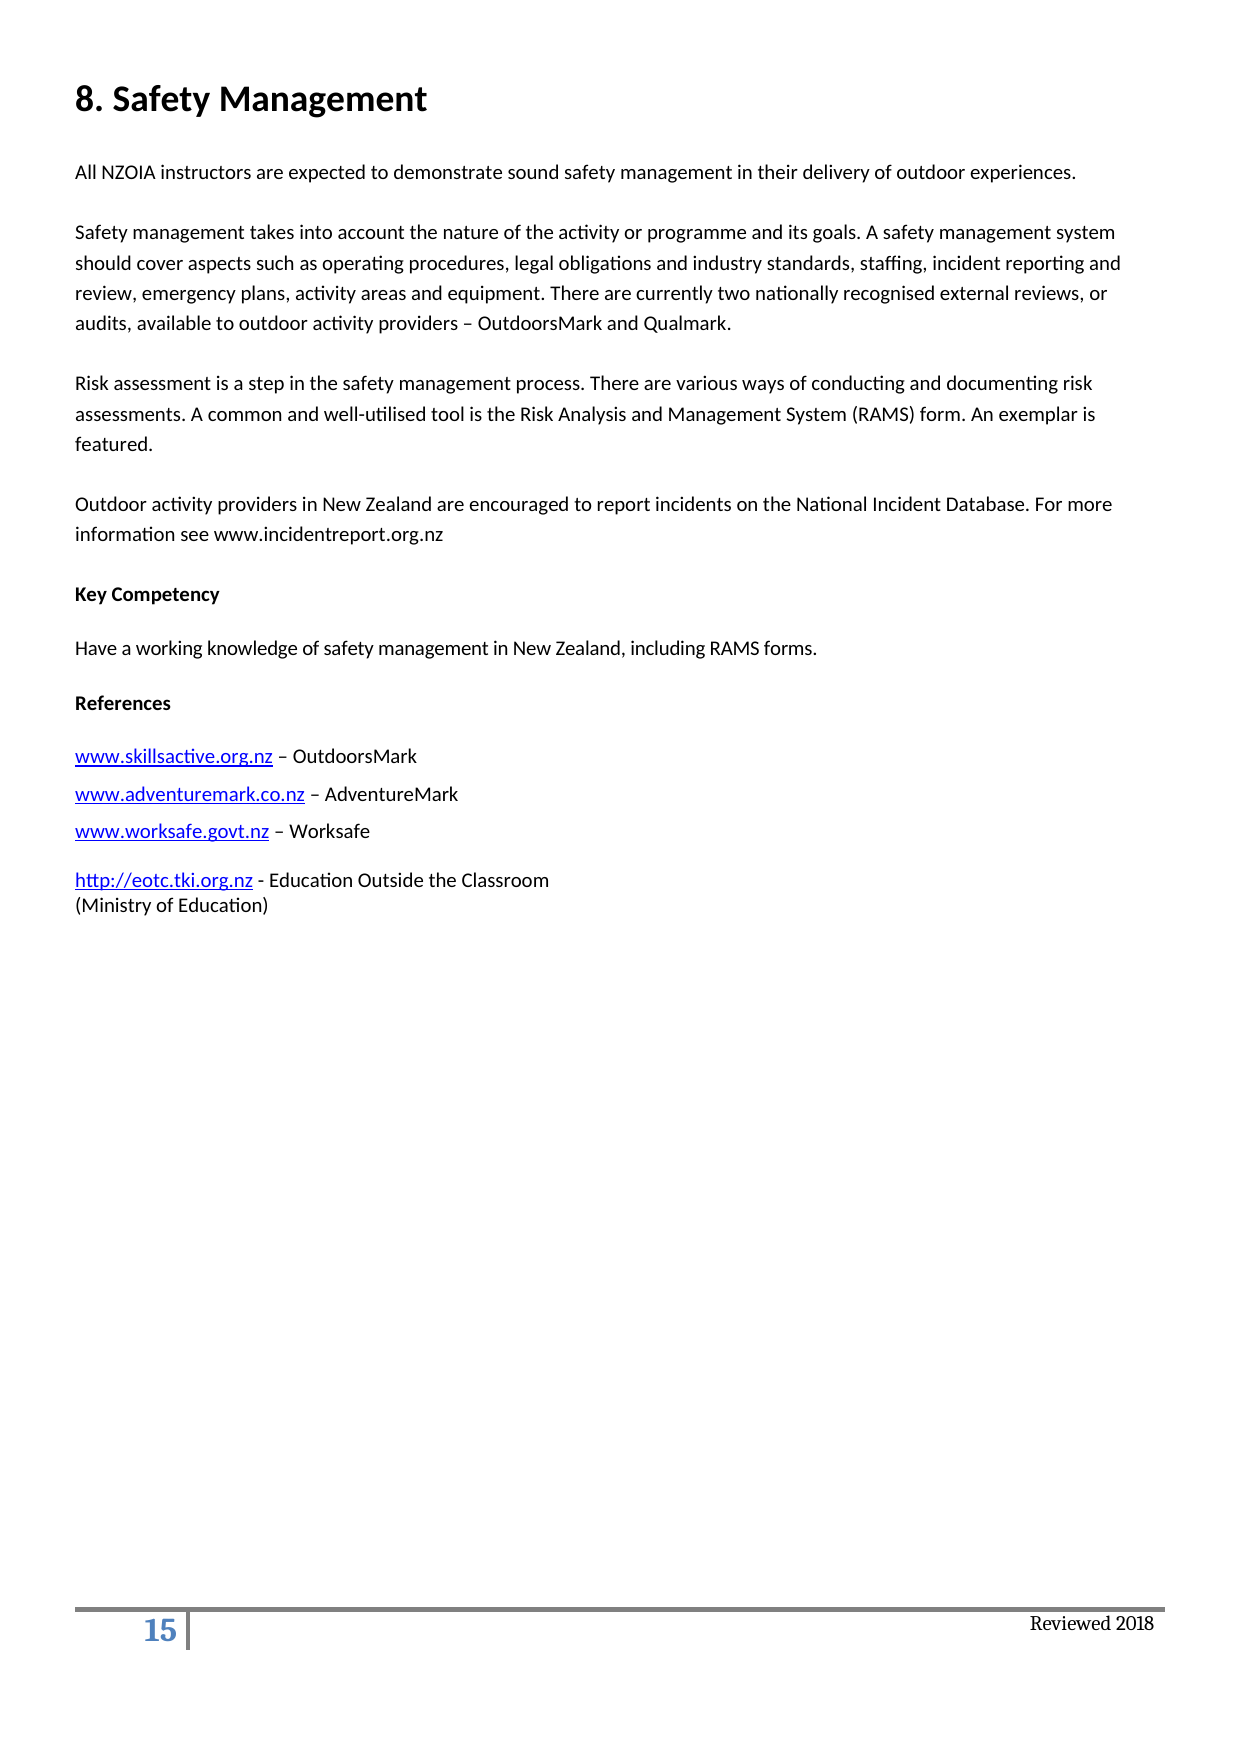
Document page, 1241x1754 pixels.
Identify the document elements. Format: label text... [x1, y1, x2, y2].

text http://eotc.tki.org.nz - Education Outside the Classroom (Ministry of Education) [75, 867, 1165, 918]
text All NZOIA instructors are expected to demonstrate sound safety management in their delivery of outdoor experiences. [75, 159, 1165, 185]
text Risk assessment is a step in the safety management process. There are various ways of conducting and documenting risk assessments. A common and well-utilised tool is the Risk Analysis and Management System (RAMS) form. An exemplar is featured. [75, 371, 1165, 457]
text 8. Safety Management [75, 75, 1165, 121]
text www.worksafe.govt.nz – Worksafe [75, 818, 1165, 843]
text www.skillsactive.org.nz – OutdoorsMark [75, 744, 1165, 769]
text www.adventuremark.co.nz – AdventureMark [75, 781, 1165, 806]
text References [75, 690, 1165, 715]
text Key Competency [75, 582, 1165, 607]
text Have a working knowledge of safety management in New Zealand, including RAMS forms. [75, 636, 1165, 661]
text Outdoor activity providers in New Zealand are encouraged to report incidents on the National Incident Database. For more information see www.incidentreport.org.nz [75, 491, 1165, 547]
text Safety management takes into account the nature of the activity or programme and its goals. A safety management system should cover aspects such as operating procedures, legal obligations and industry standards, staffing, incident reporting and review, emergency plans, activity areas and equipment. There are currently two nationally recognised external reviews, or audits, available to outdoor activity providers – OutdoorsMark and Qualmark. [75, 219, 1165, 336]
